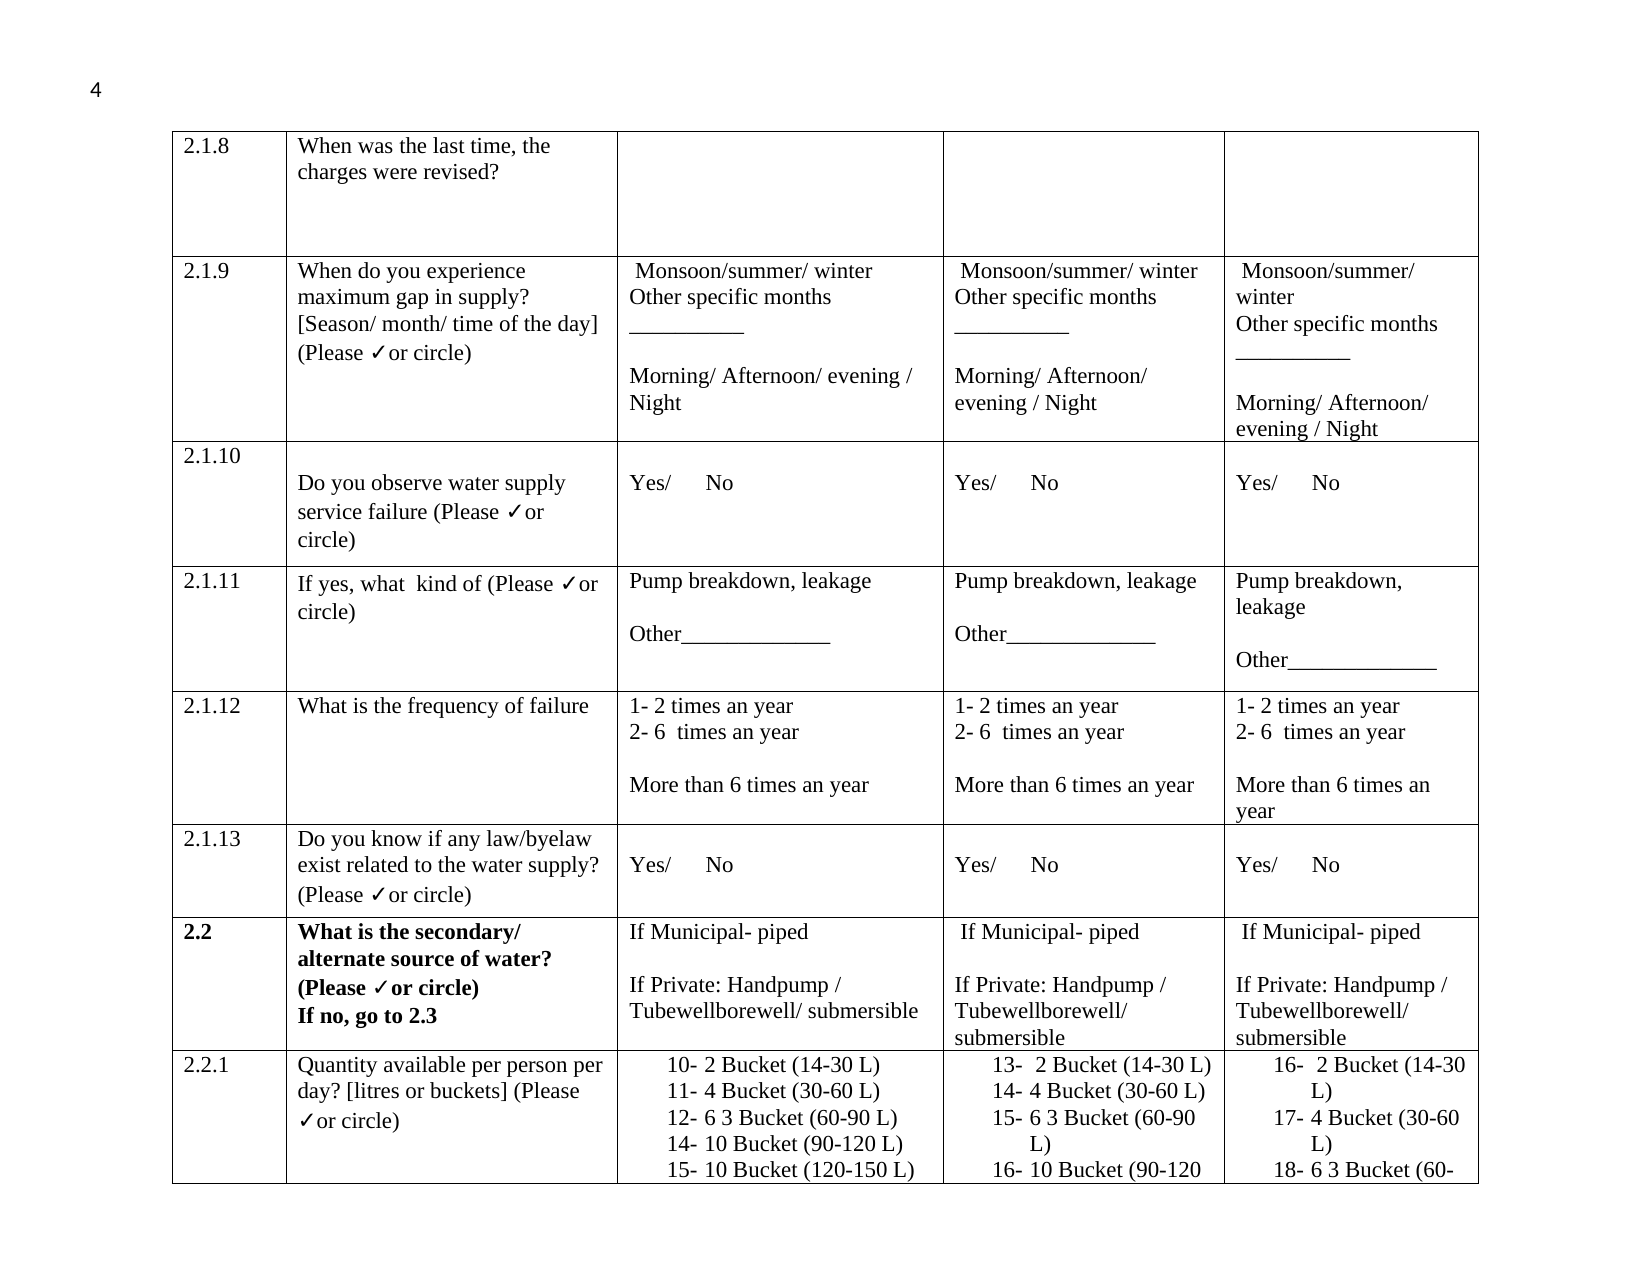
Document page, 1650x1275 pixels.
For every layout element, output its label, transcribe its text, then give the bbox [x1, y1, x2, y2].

table_cell Pump breakdown, leakage Other_____________ [944, 567, 1224, 691]
table_cell 2.1.9 [173, 257, 286, 441]
table_cell Yes/ No [944, 825, 1224, 917]
table_cell Monsoon/summer/ winter Other specific months __________ Morning/ Afternoon/ evening / Night [1225, 257, 1478, 441]
table_cell 1- 2 times an year 2- 6 times an year More than 6 times an year [944, 692, 1224, 824]
table_cell If yes, what kind of (Please ✓or circle) [287, 567, 617, 691]
table_cell What is the secondary/ alternate source of water? (Please ✓or circle) If no, go to 2.3 [287, 918, 617, 1050]
table_cell When do you experience maximum gap in supply? [Season/ month/ time of the day] (Please ✓or circle) [287, 257, 617, 441]
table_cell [618, 1051, 943, 1183]
table_cell When was the last time, the charges were revised? [287, 132, 617, 256]
table_cell Pump breakdown, leakage Other_____________ [1225, 567, 1478, 691]
table_cell 2.1.10 [173, 442, 286, 566]
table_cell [287, 1051, 617, 1183]
table_cell Monsoon/summer/ winter Other specific months __________ Morning/ Afternoon/ evening / Night [618, 257, 943, 441]
table_cell [618, 132, 943, 256]
table_cell Yes/ No [618, 442, 943, 566]
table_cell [944, 1051, 1224, 1183]
table_cell If Municipal- piped If Private: Handpump / Tubewellborewell/ submersible [1225, 918, 1478, 1050]
table_cell Yes/ No [618, 825, 943, 917]
table_cell Yes/ No [1225, 825, 1478, 917]
table_cell [944, 132, 1224, 256]
table_cell If Municipal- piped If Private: Handpump / Tubewellborewell/ submersible [618, 918, 943, 1050]
table_cell 2.1.13 [173, 825, 286, 917]
table_cell If Municipal- piped If Private: Handpump / Tubewellborewell/ submersible [944, 918, 1224, 1050]
table_cell Yes/ No [1225, 442, 1478, 566]
table_cell Do you know if any law/byelaw exist related to the water supply? (Please ✓or circle) [287, 825, 617, 917]
table_cell Pump breakdown, leakage Other_____________ [618, 567, 943, 691]
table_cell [1225, 1051, 1478, 1183]
table_cell 1- 2 times an year 2- 6 times an year More than 6 times an year [1225, 692, 1478, 824]
table_cell [1225, 132, 1478, 256]
table_cell Do you observe water supply service failure (Please ✓or circle) [287, 442, 617, 566]
table_cell 2.1.11 [173, 567, 286, 691]
table_cell 2.1.12 [173, 692, 286, 824]
table_cell 2.2 [173, 918, 286, 1050]
table_cell What is the frequency of failure [287, 692, 617, 824]
table_cell 1- 2 times an year 2- 6 times an year More than 6 times an year [618, 692, 943, 824]
table_cell Monsoon/summer/ winter Other specific months __________ Morning/ Afternoon/ evening / Night [944, 257, 1224, 441]
table_cell 2.2.1 [173, 1051, 286, 1183]
table_cell Yes/ No [944, 442, 1224, 566]
table_cell 2.1.8 [173, 132, 286, 256]
